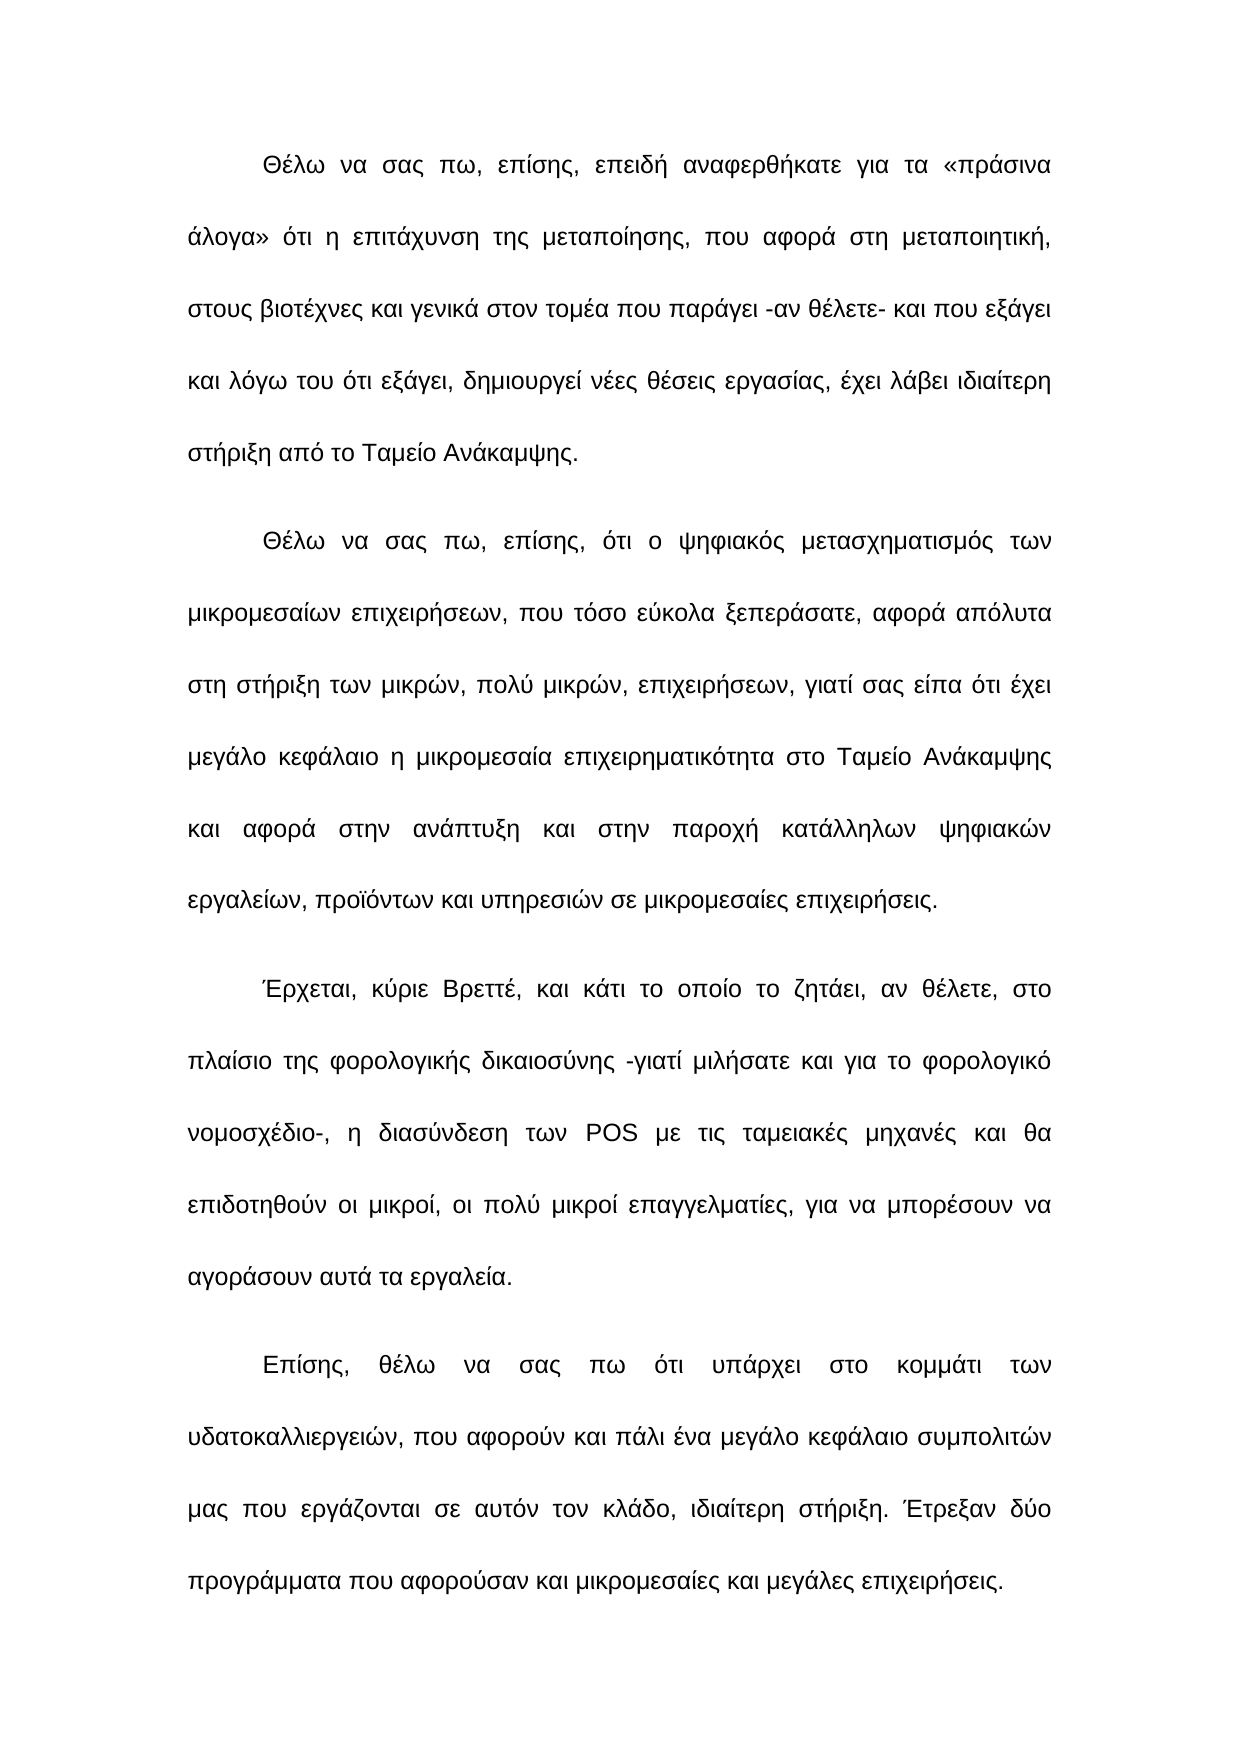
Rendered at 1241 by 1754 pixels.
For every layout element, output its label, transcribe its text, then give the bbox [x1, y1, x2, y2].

text Έρχεται, κύριε Βρεττέ, και κάτι το οποίο το ζητάει, αν θέλετε, στο πλαίσιο της φορολογικής δικαιοσύνης -γιατί μιλήσατε και για το φορολογικό νομοσχέδιο-, η διασύνδεση των POS με τις ταμειακές μηχανές και θα επιδοτηθούν οι μικροί, οι πολύ μικροί επαγγελματίες, για να μπορέσουν να αγοράσουν αυτά τα εργαλεία. [187, 974, 1053, 1290]
text Θέλω να σας πω, επίσης, ότι ο ψηφιακός μετασχηματισμός των μικρομεσαίων επιχειρήσεων, που τόσο εύκολα ξεπεράσατε, αφορά απόλυτα στη στήριξη των μικρών, πολύ μικρών, επιχειρήσεων, γιατί σας είπα ότι έχει μεγάλο κεφάλαιο η μικρομεσαία επιχειρηματικότητα στο Ταμείο Ανάκαμψης και αφορά στην ανάπτυξη και στην παροχή κατάλληλων ψηφιακών εργαλείων, προϊόντων και υπηρεσιών σε μικρομεσαίες επιχειρήσεις. [187, 526, 1053, 914]
text Επίσης, θέλω να σας πω ότι υπάρχει στο κομμάτι των υδατοκαλλιεργειών, που αφορούν και πάλι ένα μεγάλο κεφάλαιο συμπολιτών μας που εργάζονται σε αυτόν τον κλάδο, ιδιαίτερη στήριξη. Έτρεξαν δύο προγράμματα που αφορούσαν και μικρομεσαίες και μεγάλες επιχειρήσεις. [187, 1350, 1053, 1594]
text Θέλω να σας πω, επίσης, επειδή αναφερθήκατε για τα «πράσινα άλογα» ότι η επιτάχυνση της μεταποίησης, που αφορά στη μεταποιητική, στους βιοτέχνες και γενικά στον τομέα που παράγει -αν θέλετε- και που εξάγει και λόγω του ότι εξάγει, δημιουργεί νέες θέσεις εργασίας, έχει λάβει ιδιαίτερη στήριξη από το Ταμείο Ανάκαμψης. [187, 150, 1053, 466]
